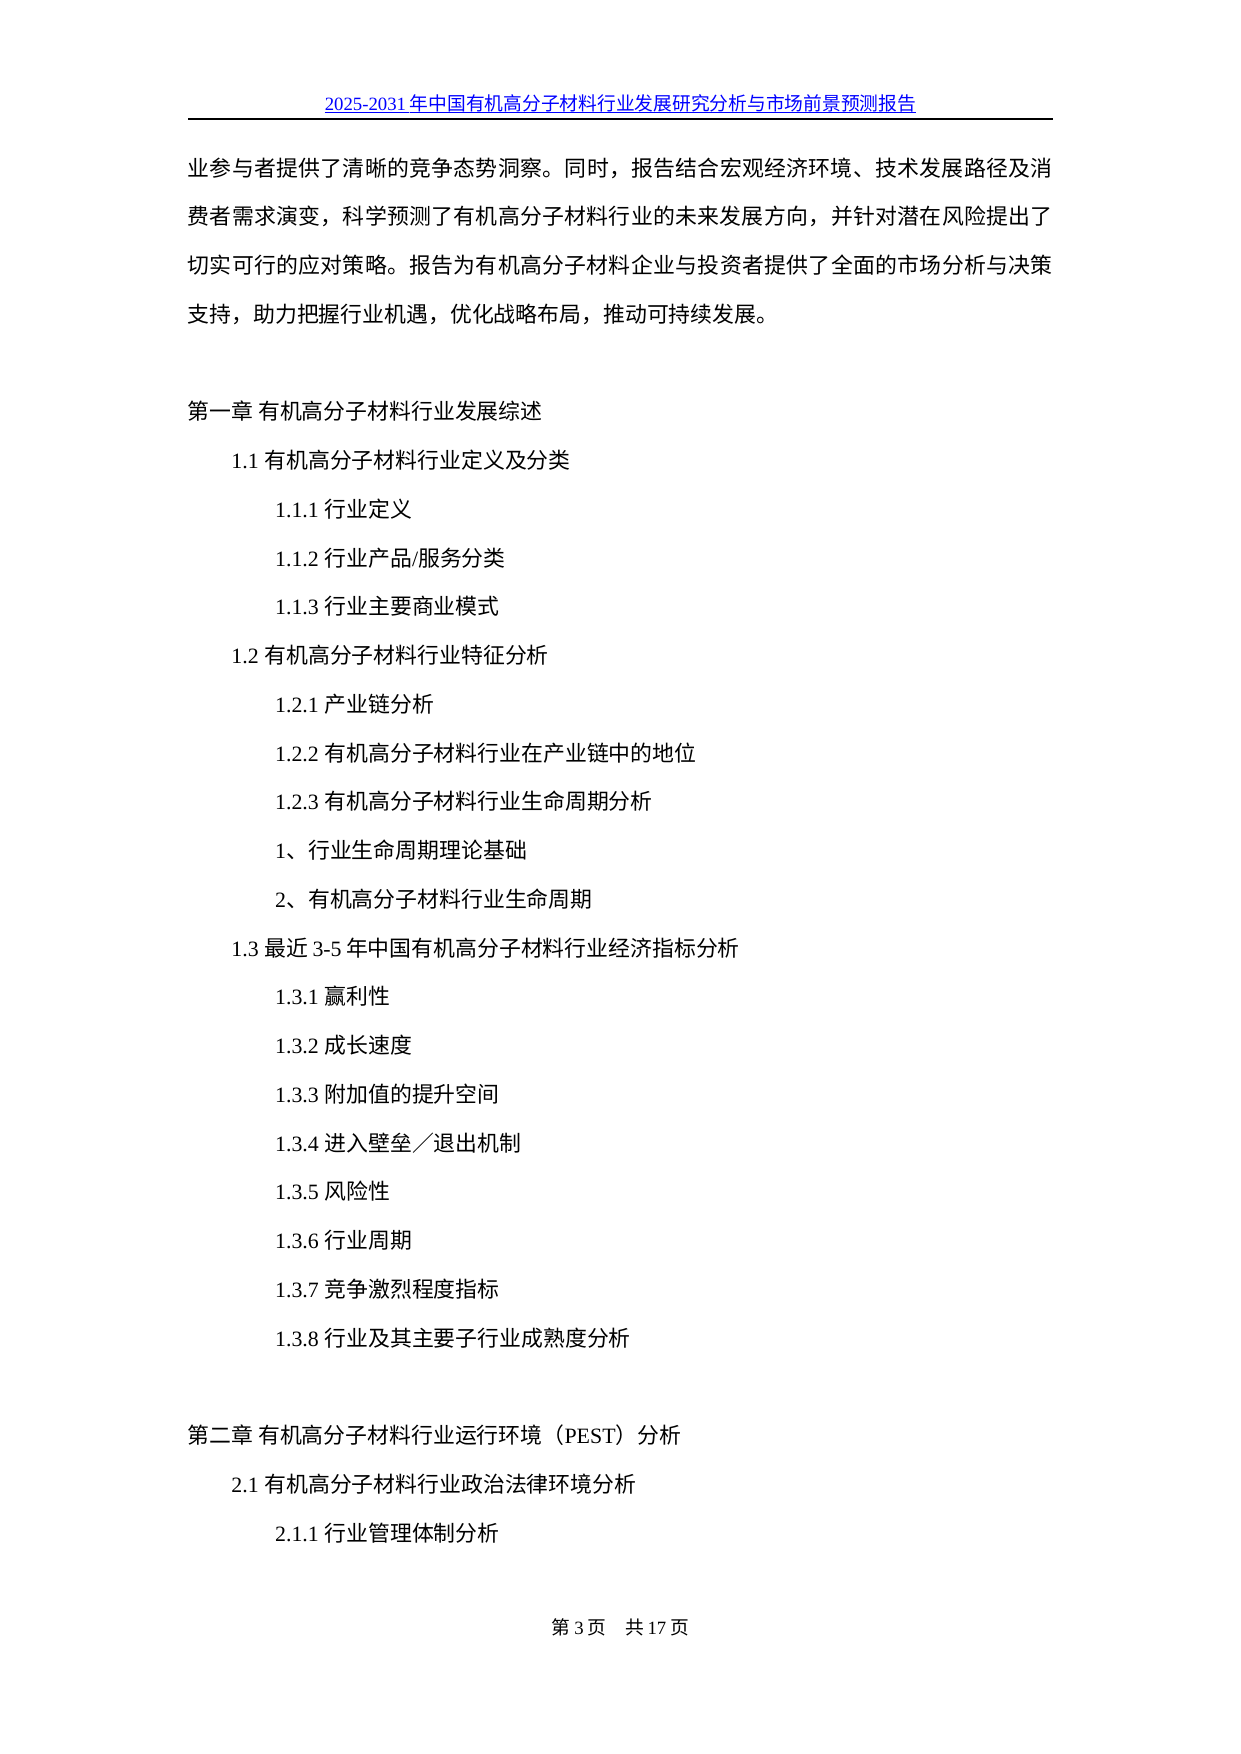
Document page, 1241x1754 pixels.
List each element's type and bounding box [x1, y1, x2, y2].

text [187, 150, 1053, 1548]
